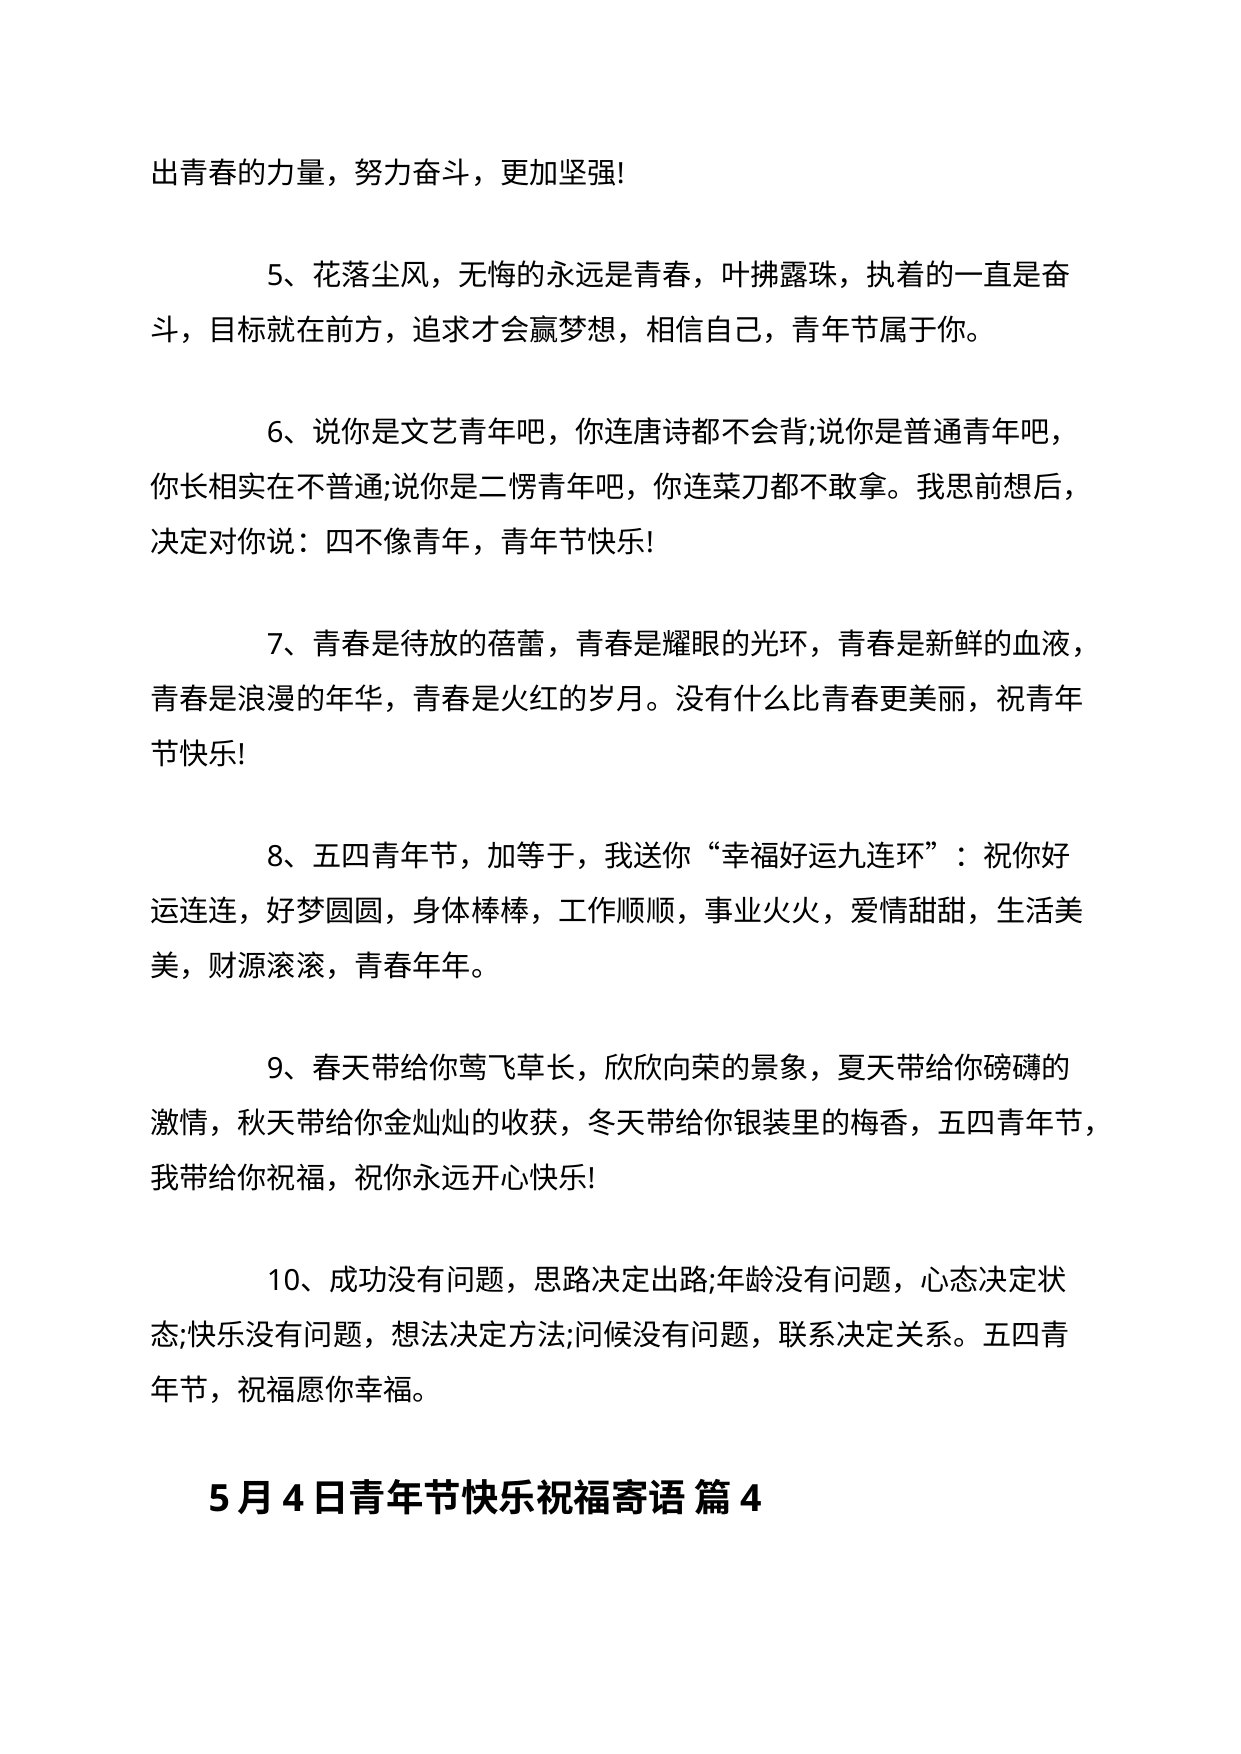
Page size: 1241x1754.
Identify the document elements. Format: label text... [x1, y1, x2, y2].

text 8、五四青年节，加等于，我送你“幸福好运九连环”：祝你好运连连，好梦圆圆，身体棒棒，工作顺顺，事业火火，爱情甜甜，生活美美，财源滚滚，青春年年。 [150, 833, 1090, 985]
text 10、成功没有问题，思路决定出路;年龄没有问题，心态决定状态;快乐没有问题，想法决定方法;问候没有问题，联系决定关系。五四青年节，祝福愿你幸福。 [150, 1256, 1090, 1408]
text 6、说你是文艺青年吧，你连唐诗都不会背;说你是普通青年吧，你长相实在不普通;说你是二愣青年吧，你连菜刀都不敢拿。我思前想后，决定对你说：四不像青年，青年节快乐! [150, 409, 1090, 561]
text 7、青春是待放的蓓蕾，青春是耀眼的光环，青春是新鲜的血液，青春是浪漫的年华，青春是火红的岁月。没有什么比青春更美丽，祝青年节快乐! [150, 621, 1090, 773]
text 9、春天带给你莺飞草长，欣欣向荣的景象，夏天带给你磅礴的激情，秋天带给你金灿灿的收获，冬天带给你银装里的梅香，五四青年节，我带给你祝福，祝你永远开心快乐! [150, 1044, 1090, 1197]
text 5、花落尘风，无悔的永远是青春，叶拂露珠，执着的一直是奋斗，目标就在前方，追求才会赢梦想，相信自己，青年节属于你。 [150, 252, 1090, 349]
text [150, 150, 1090, 192]
text 5月4日青年节快乐祝福寄语 篇4 [150, 1468, 1090, 1522]
